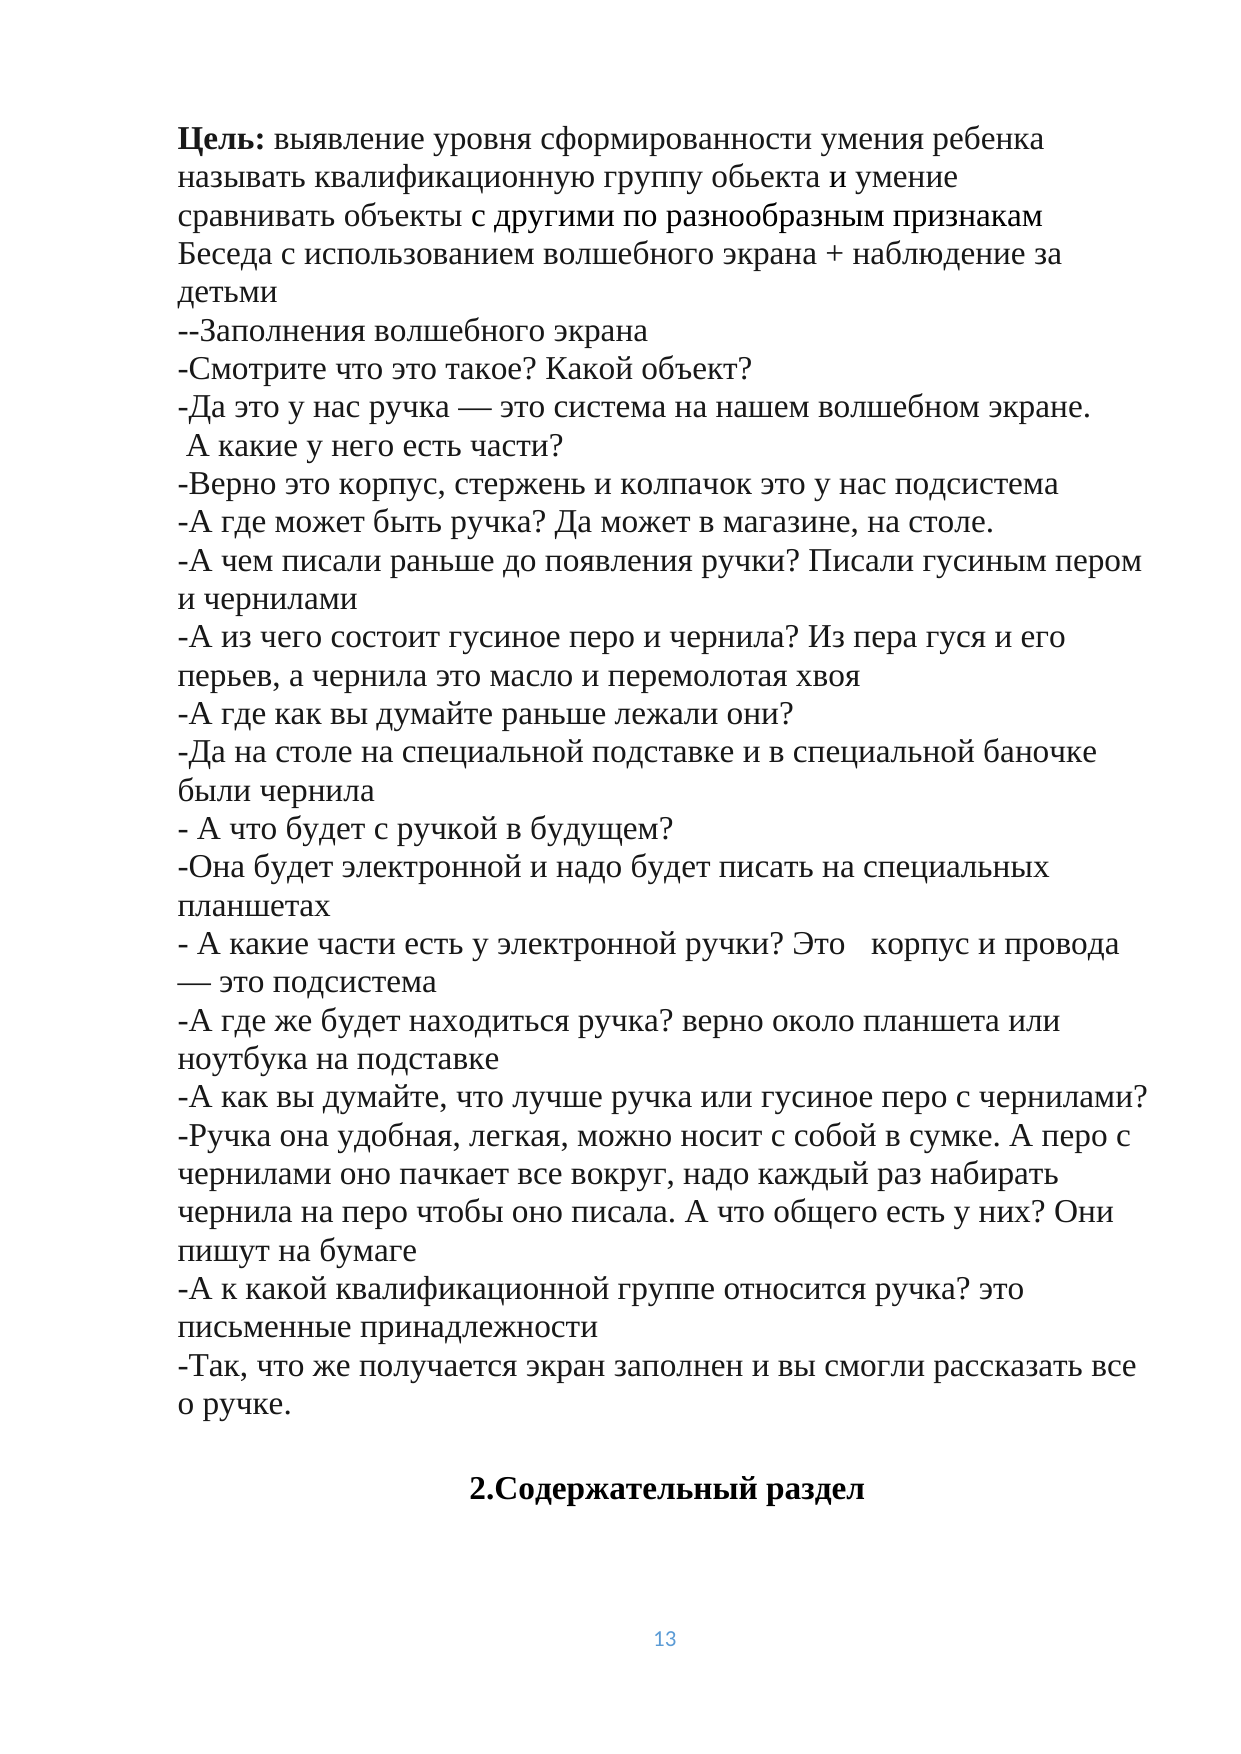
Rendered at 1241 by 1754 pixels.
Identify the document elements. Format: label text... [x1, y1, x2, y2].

text -А как вы думайте, что лучше ручка или гусиное перо с чернилами? [177, 1076, 1152, 1115]
text 2.Содержательный раздел [177, 1468, 1152, 1507]
text - А что будет с ручкой в будущем? [177, 808, 1152, 846]
text -Ручка она удобная, легкая, можно носит с собой в сумке. А перо с чернилами оно пачкает все вокруг, надо каждый раз набирать чернила на перо чтобы оно писала. А что общего есть у них? Они пишут на бумаге [177, 1115, 1152, 1268]
text -Верно это корпус, стержень и колпачок это у нас подсистема [177, 463, 1152, 501]
text -Да на столе на специальной подставке и в специальной баночке были чернила [177, 731, 1152, 808]
text -А к какой квалификационной группе относится ручка? это письменные принадлежности [177, 1268, 1152, 1345]
text -А из чего состоит гусиное перо и чернила? Из пера гуся и его перьев, а чернила это масло и перемолотая хвоя [177, 616, 1152, 693]
text -А где как вы думайте раньше лежали они? [177, 693, 1152, 731]
text -А чем писали раньше до появления ручки? Писали гусиным пером и чернилами [177, 540, 1152, 616]
text -Да это у нас ручка — это система на нашем волшебном экране. [177, 386, 1152, 425]
text --Заполнения волшебного экрана [177, 310, 1152, 348]
text Цель: выявление уровня сформированности умения ребенка называть квалификационную группу обьекта и умение сравнивать объекты с другими по разнообразным признакам [177, 118, 1152, 233]
text -А где же будет находиться ручка? верно около планшета или ноутбука на подставке [177, 1000, 1152, 1076]
text А какие у него есть части? [177, 425, 1152, 463]
text -Так, что же получается экран заполнен и вы смогли рассказать все о ручке. [177, 1345, 1152, 1421]
text -А где может быть ручка? Да может в магазине, на столе. [177, 501, 1152, 540]
text Беседа с использованием волшебного экрана + наблюдение за детьми [177, 233, 1152, 310]
text -Смотрите что это такое? Какой объект? [177, 348, 1152, 386]
text - А какие части есть у электронной ручки? Это корпус и провода — это подсистема [177, 923, 1152, 1000]
text -Она будет электронной и надо будет писать на специальных планшетах [177, 846, 1152, 923]
